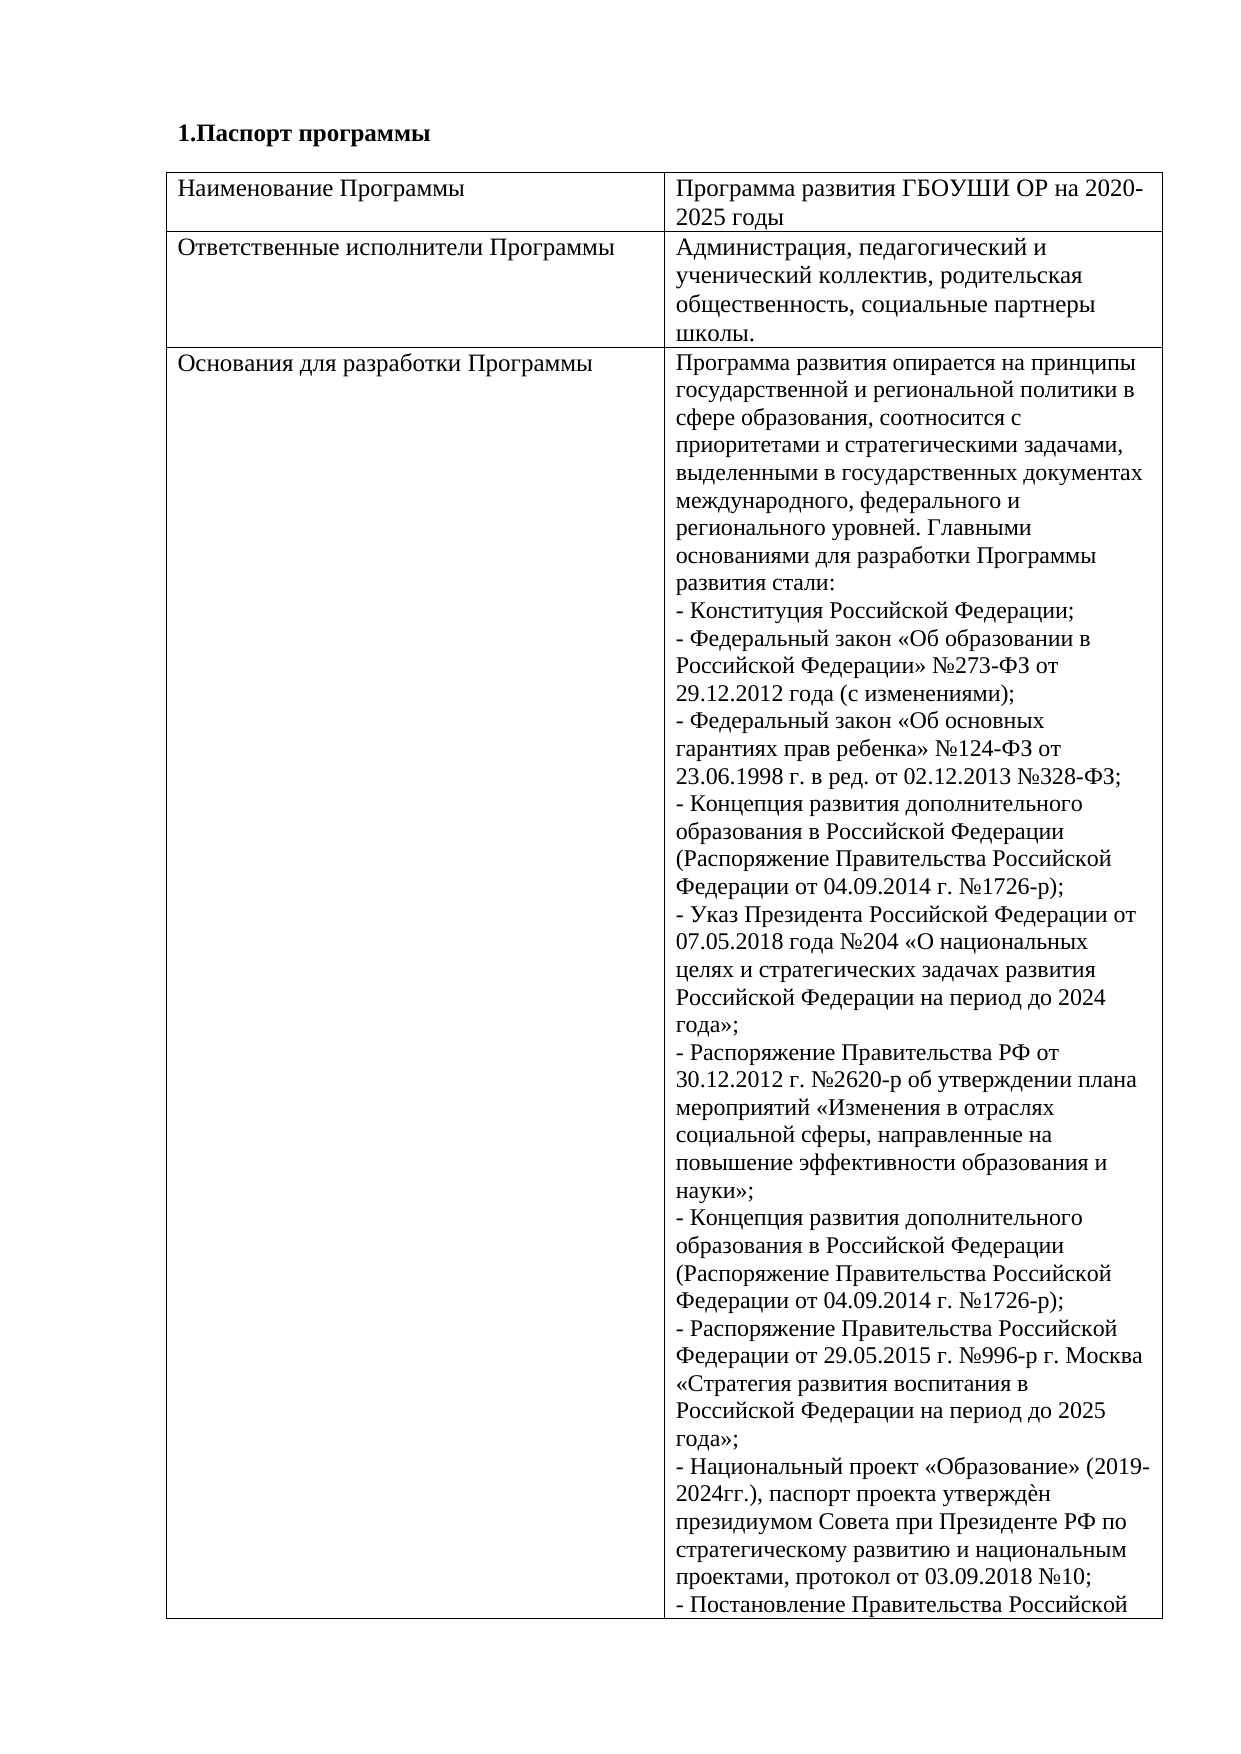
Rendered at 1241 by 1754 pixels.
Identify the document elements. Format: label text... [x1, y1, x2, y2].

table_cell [167, 348, 664, 1617]
text 1.Паспорт программы [177, 118, 1152, 147]
table_header Наименование Программы [167, 173, 664, 231]
table_header Программа развития ГБОУШИ ОР на 2020-2025 годы [665, 173, 1162, 231]
table_cell Ответственные исполнители Программы [167, 232, 664, 347]
table_cell Администрация, педагогический и ученический коллектив, родительская общественность, социальные партнеры школы. [665, 232, 1162, 347]
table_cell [665, 348, 1162, 1617]
